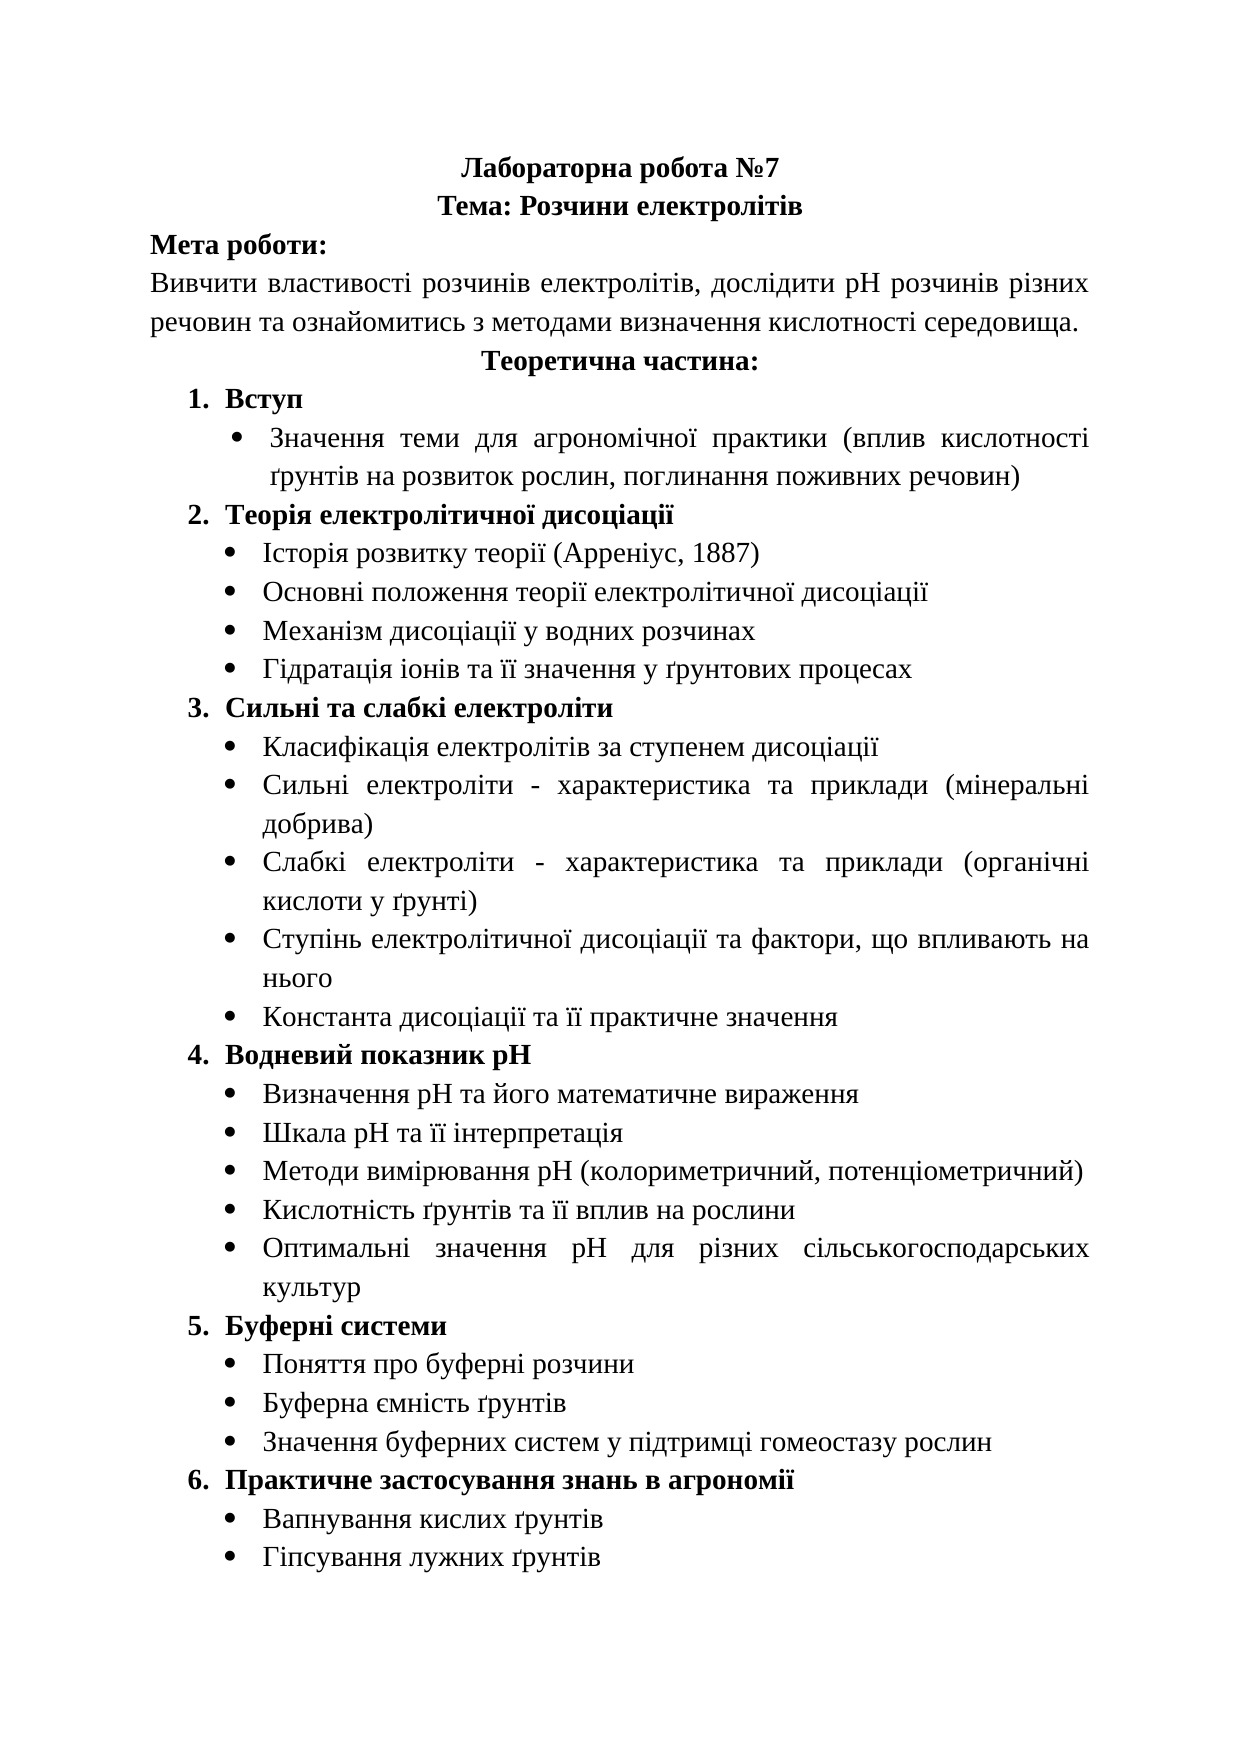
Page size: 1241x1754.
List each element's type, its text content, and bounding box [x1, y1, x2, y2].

list Вступ [187, 381, 1090, 415]
text Теоретична частина: [150, 343, 1090, 376]
list Значення теми для агрономічної практики (вплив кислотності ґрунтів на розвиток рослин, поглинання поживних речовин) [232, 420, 1090, 492]
list Теорія електролітичної дисоціації [187, 497, 1090, 531]
text Мета роботи: [150, 227, 1090, 261]
list Кислотність ґрунтів та її вплив на рослини [225, 1192, 1090, 1226]
list Вапнування кислих ґрунтів [225, 1501, 1090, 1534]
list Методи вимірювання pH (колориметричний, потенціометричний) [225, 1153, 1090, 1187]
list Визначення pH та його математичне вираження [225, 1076, 1090, 1110]
list Сильні та слабкі електроліти [187, 690, 1090, 724]
list Механізм дисоціації у водних розчинах [225, 613, 1090, 646]
list Ступінь електролітичної дисоціації та фактори, що впливають на нього [225, 922, 1090, 994]
list Гіпсування лужних ґрунтів [225, 1539, 1090, 1573]
text Вивчити властивості розчинів електролітів, дослідити рН розчинів різних речовин та ознайомитись з методами визначення кислотності середовища. [150, 266, 1090, 338]
list Гідратація іонів та її значення у ґрунтових процесах [225, 651, 1090, 685]
list Історія розвитку теорії (Арреніус, 1887) [225, 536, 1090, 569]
list Буферні системи [187, 1308, 1090, 1341]
list Оптимальні значення pH для різних сільськогосподарських культур [225, 1231, 1090, 1303]
text Тема: Розчини електролітів [150, 188, 1090, 222]
list Слабкі електроліти - характеристика та приклади (органічні кислоти у ґрунті) [225, 844, 1090, 917]
text Лабораторна робота №7 [150, 150, 1090, 183]
list Константа дисоціації та її практичне значення [225, 999, 1090, 1032]
list Основні положення теорії електролітичної дисоціації [225, 574, 1090, 608]
list Класифікація електролітів за ступенем дисоціації [225, 729, 1090, 762]
list Водневий показник pH [187, 1037, 1090, 1071]
list Практичне застосування знань в агрономії [187, 1462, 1090, 1496]
list Сильні електроліти - характеристика та приклади (мінеральні добрива) [225, 767, 1090, 839]
list Значення буферних систем у підтримці гомеостазу рослин [225, 1424, 1090, 1457]
list Поняття про буферні розчини [225, 1346, 1090, 1380]
list Буферна ємність ґрунтів [225, 1385, 1090, 1419]
list Шкала pH та її інтерпретація [225, 1115, 1090, 1148]
